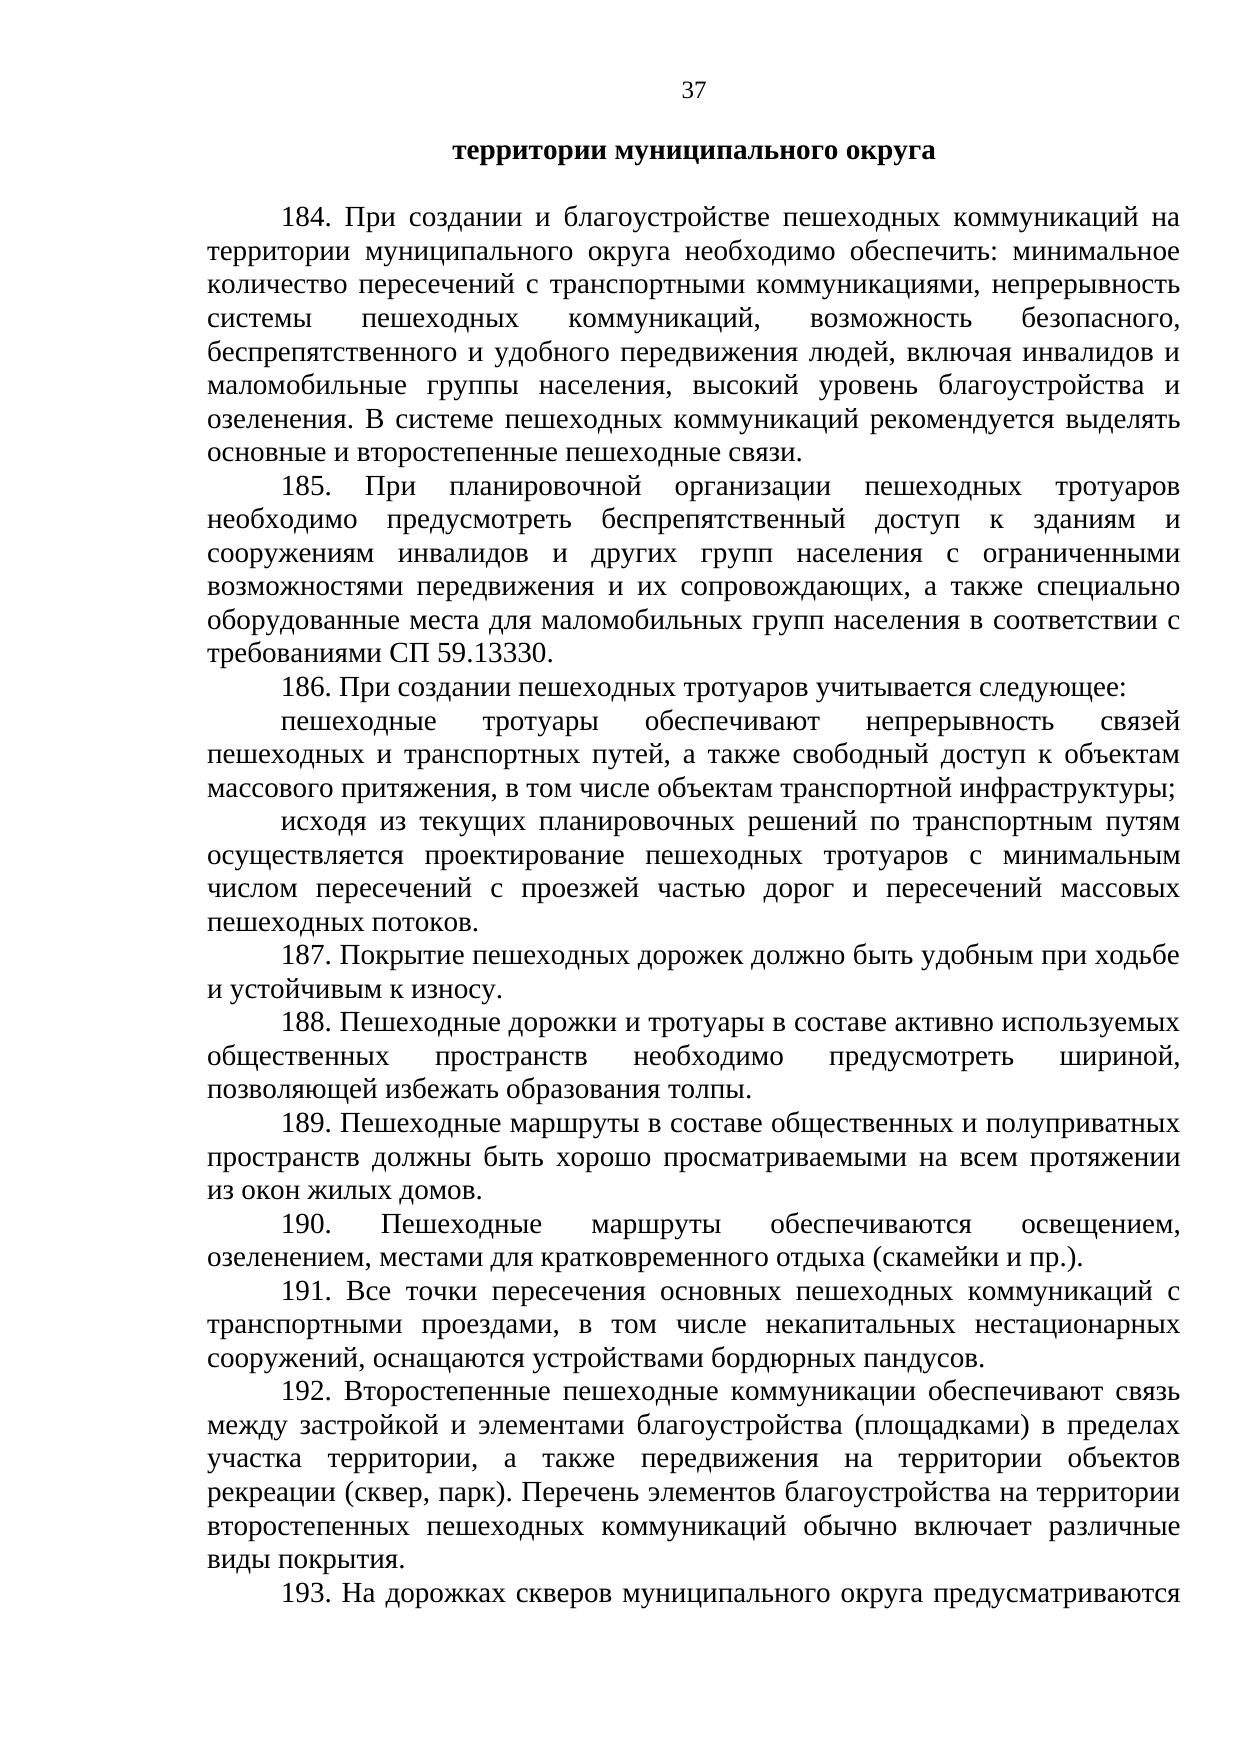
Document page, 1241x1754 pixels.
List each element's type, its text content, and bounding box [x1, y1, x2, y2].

list 186. При создании пешеходных тротуаров учитывается следующее: [207, 669, 1181, 703]
list 192. Второстепенные пешеходные коммуникации обеспечивают связь между застройкой и элементами благоустройства (площадками) в пределах участка территории, а также передвижения на территории объектов рекреации (сквер, парк). Перечень элементов благоустройства на территории второстепенных пешеходных коммуникаций обычно включает различные виды покрытия. [207, 1373, 1181, 1575]
list 191. Все точки пересечения основных пешеходных коммуникаций с транспортными проездами, в том числе некапитальных нестационарных сооружений, оснащаются устройствами бордюрных пандусов. [207, 1273, 1181, 1373]
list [207, 1575, 1181, 1608]
list 189. Пешеходные маршруты в составе общественных и полуприватных пространств должны быть хорошо просматриваемыми на всем протяжении из окон жилых домов. [207, 1105, 1181, 1206]
list 184. При создании и благоустройстве пешеходных коммуникаций на территории муниципального округа необходимо обеспечить: минимальное количество пересечений с транспортными коммуникациями, непрерывность системы пешеходных коммуникаций, возможность безопасного, беспрепятственного и удобного передвижения людей, включая инвалидов и маломобильные группы населения, высокий уровень благоустройства и озеленения. В системе пешеходных коммуникаций рекомендуется выделять основные и второстепенные пешеходные связи. [207, 199, 1181, 468]
list исходя из текущих планировочных решений по транспортным путям осуществляется проектирование пешеходных тротуаров с минимальным числом пересечений с проезжей частью дорог и пересечений массовых пешеходных потоков. [207, 803, 1181, 937]
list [207, 132, 1181, 166]
list 190. Пешеходные маршруты обеспечиваются освещением, озеленением, местами для кратковременного отдыха (скамейки и пр.). [207, 1206, 1181, 1273]
list 188. Пешеходные дорожки и тротуары в составе активно используемых общественных пространств необходимо предусмотреть шириной, позволяющей избежать образования толпы. [207, 1004, 1181, 1105]
list 185. При планировочной организации пешеходных тротуаров необходимо предусмотреть беспрепятственный доступ к зданиям и сооружениям инвалидов и других групп населения с ограниченными возможностями передвижения и их сопровождающих, а также специально оборудованные места для маломобильных групп населения в соответствии с требованиями СП 59.13330. [207, 468, 1181, 669]
list 187. Покрытие пешеходных дорожек должно быть удобным при ходьбе и устойчивым к износу. [207, 937, 1181, 1004]
list пешеходные тротуары обеспечивают непрерывность связей пешеходных и транспортных путей, а также свободный доступ к объектам массового притяжения, в том числе объектам транспортной инфраструктуры; [207, 703, 1181, 803]
